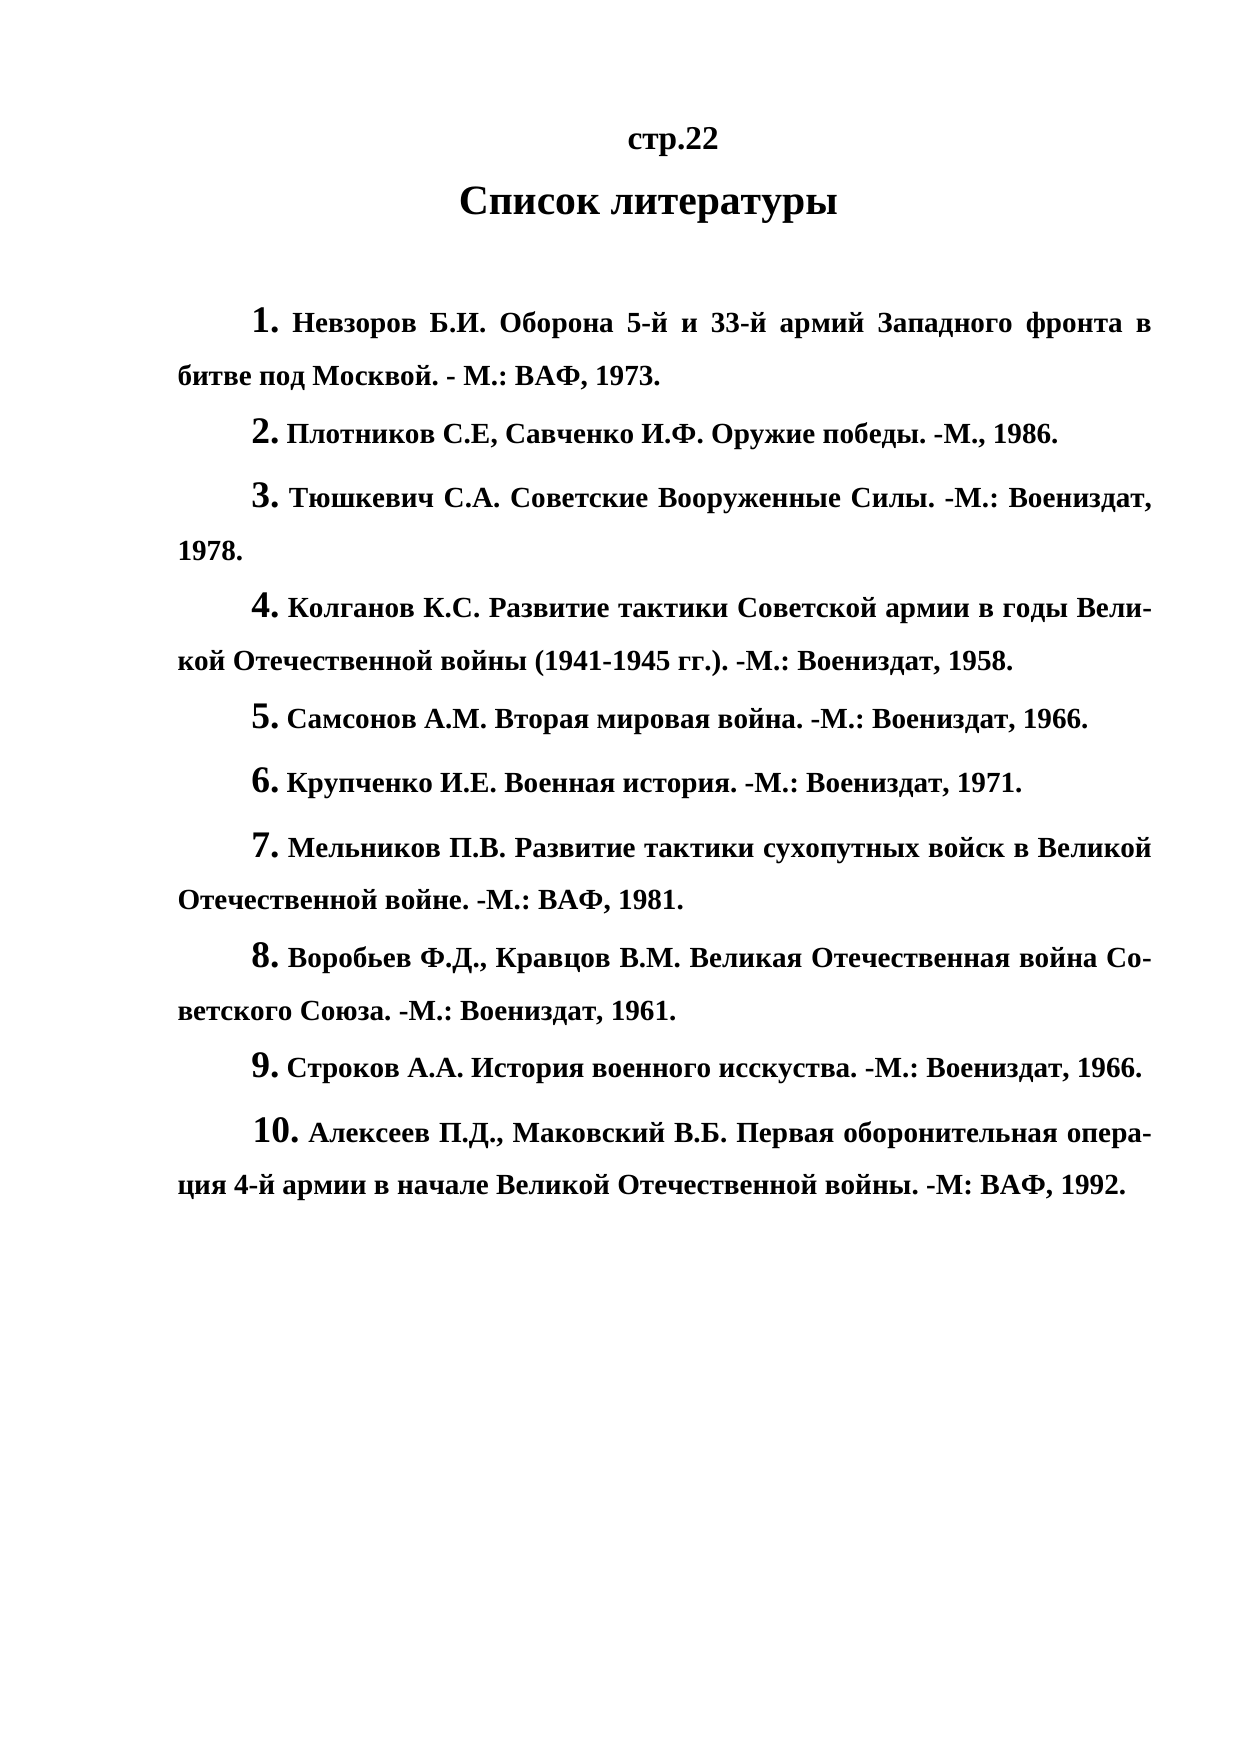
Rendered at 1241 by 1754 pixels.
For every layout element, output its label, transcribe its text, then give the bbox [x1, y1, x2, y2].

text Список литературы [177, 176, 1152, 223]
text 1. Невзоров Б.И. Оборона 5-й и 33-й армий Западного фронта в битве под Москвой. - М.: ВАФ, 1973. [177, 298, 1152, 391]
text 5. Самсонов А.М. Вторая мировая война. -М.: Воениздат, 1966. [177, 693, 1152, 736]
text 7. Мельников П.В. Развитие тактики сухопутных войск в Великой Отечественной войне. -М.: ВАФ, 1981. [177, 822, 1152, 916]
text 10. Алексеев П.Д., Маковский В.Б. Первая оборонительная операция 4-й армии в начале Великой Отечественной войны. -М: ВАФ, 1992. [177, 1108, 1152, 1201]
text 3. Тюшкевич С.А. Советские Вооруженные Силы. -М.: Воениздат, 1978. [177, 473, 1152, 566]
text 6. Крупченко И.Е. Военная история. -М.: Воениздат, 1971. [177, 758, 1152, 801]
text 8. Воробьев Ф.Д., Кравцов В.М. Великая Отечественная война Советского Союза. -М.: Воениздат, 1961. [177, 933, 1152, 1026]
text стр.22 [177, 118, 1152, 156]
text 9. Строков А.А. История военного исскуства. -М.: Воениздат, 1966. [177, 1043, 1152, 1086]
text 2. Плотников С.Е, Савченко И.Ф. Оружие победы. -М., 1986. [177, 408, 1152, 451]
text 4. Колганов К.С. Развитие тактики Советской армии в годы Великой Отечественной войны (1941-1945 гг.). -М.: Воениздат, 1958. [177, 583, 1152, 676]
